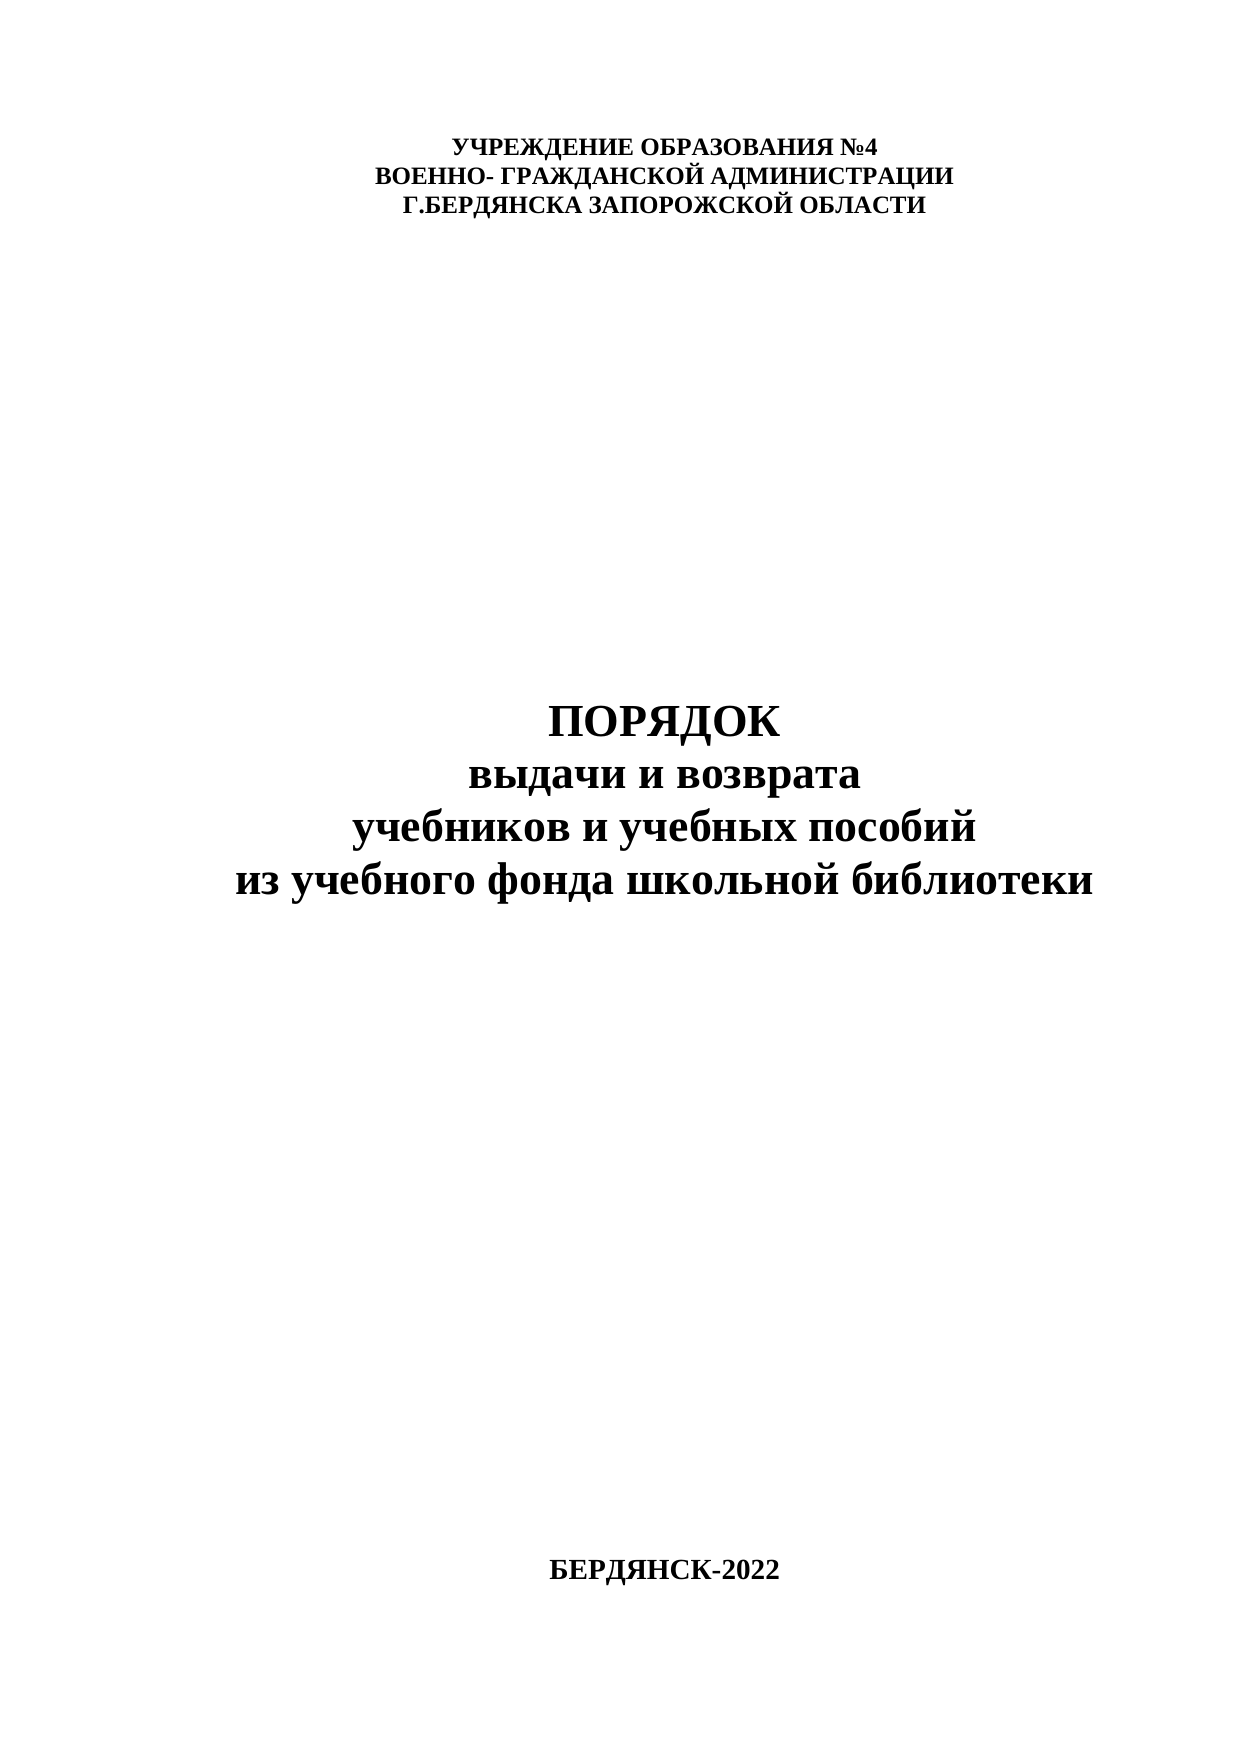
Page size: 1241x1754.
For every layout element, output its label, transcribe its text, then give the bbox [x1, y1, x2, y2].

text Порядок выдачи и возврата [177, 693, 1152, 799]
text ВОЕННО- ГРАЖДАНСКОЙ АДМИНИСТРАЦИИ [177, 161, 1152, 190]
text УЧРЕЖДЕНИЕ ОБРАЗОВАНИЯ №4 [177, 132, 1152, 161]
text Г.БЕРДЯНСКА ЗАПОРОЖСКОЙ ОБЛАСТИ [177, 190, 1152, 218]
text БЕРДЯНСК-2022 [177, 1552, 1152, 1585]
text учебников и учебных пособий из учебного фонда школьной библиотеки [177, 799, 1152, 904]
